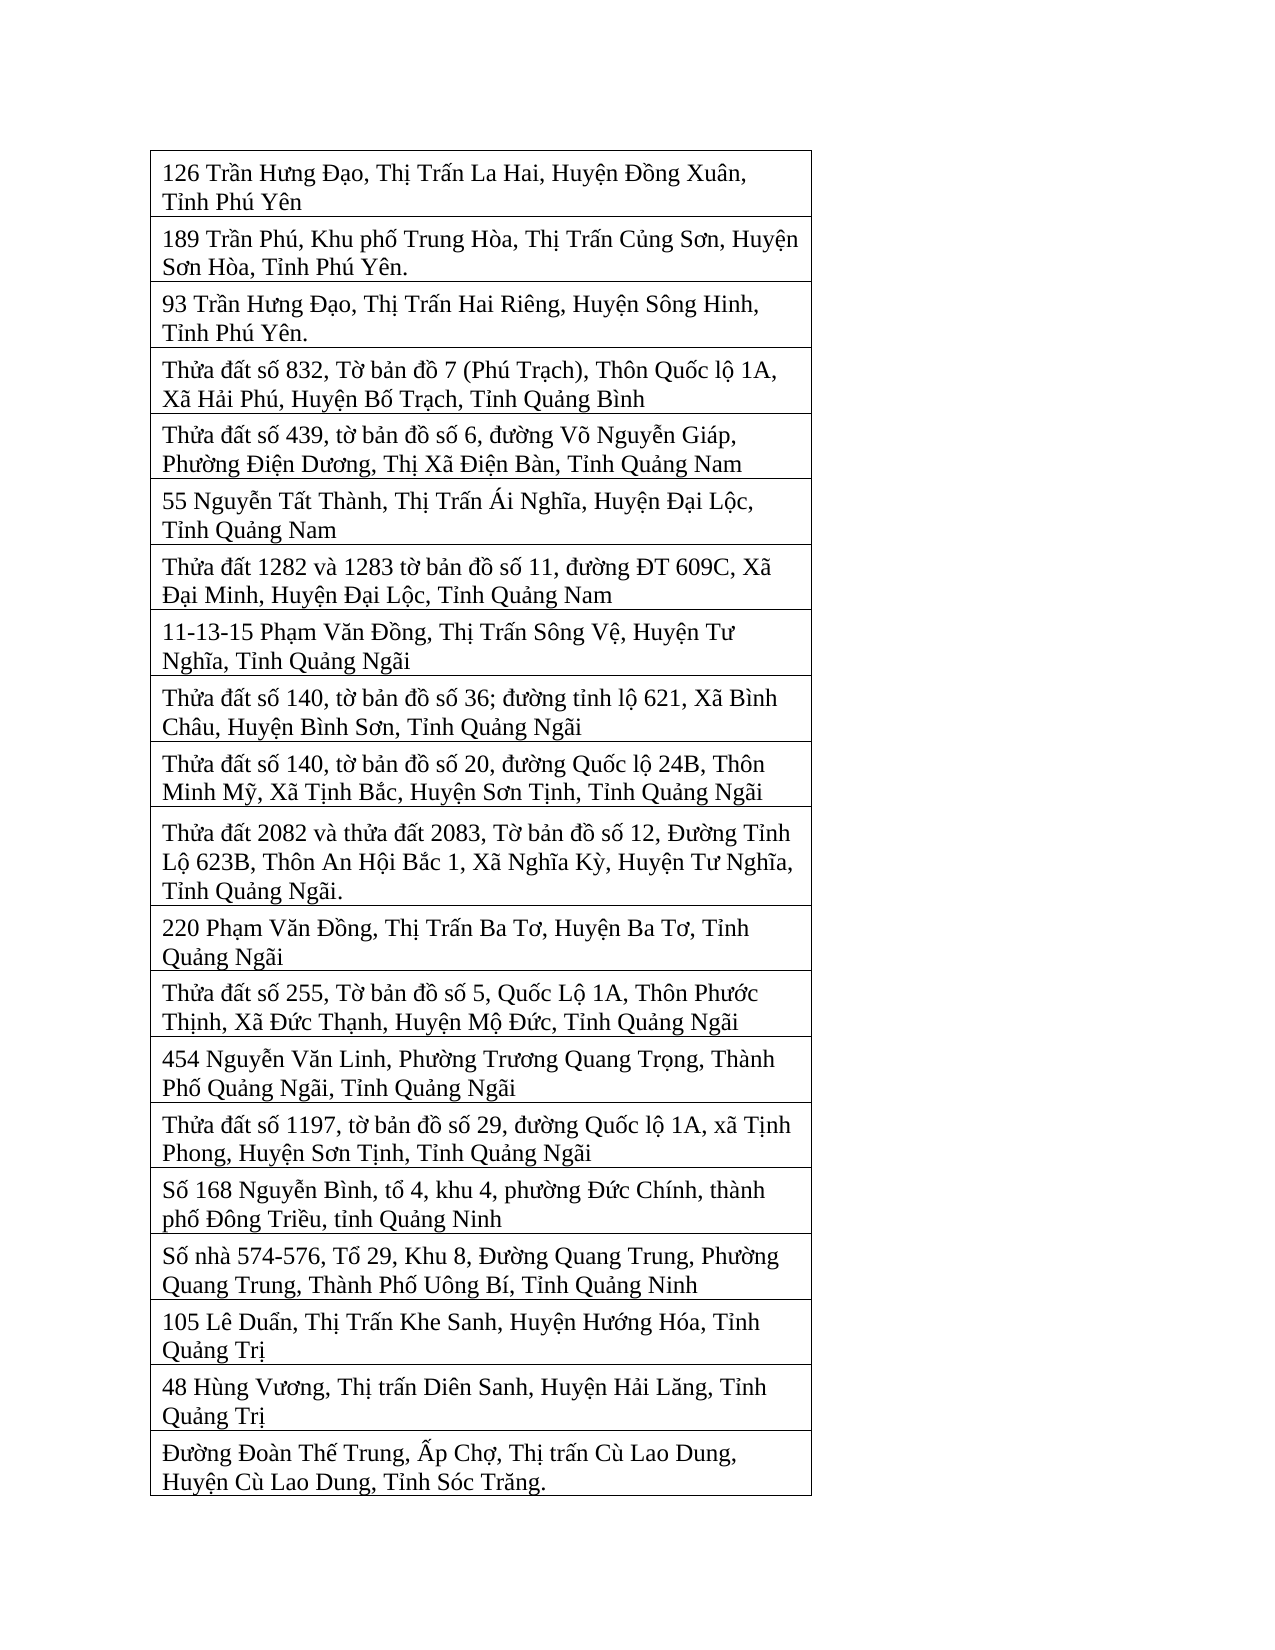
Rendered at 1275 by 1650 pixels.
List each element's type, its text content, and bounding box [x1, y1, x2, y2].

table_cell Thửa đất số 832, Tờ bản đồ 7 (Phú Trạch), Thôn Quốc lộ 1A, Xã Hải Phú, Huyện Bố Trạch, Tỉnh Quảng Bình [151, 348, 811, 412]
table_cell Thửa đất 2082 và thửa đất 2083, Tờ bản đồ số 12, Đường Tỉnh Lộ 623B, Thôn An Hội Bắc 1, Xã Nghĩa Kỳ, Huyện Tư Nghĩa, Tỉnh Quảng Ngãi. [151, 807, 811, 905]
table_cell 189 Trần Phú, Khu phố Trung Hòa, Thị Trấn Củng Sơn, Huyện Sơn Hòa, Tỉnh Phú Yên. [151, 217, 811, 281]
table_cell Số nhà 574-576, Tổ 29, Khu 8, Đường Quang Trung, Phường Quang Trung, Thành Phố Uông Bí, Tỉnh Quảng Ninh [151, 1234, 811, 1298]
table_cell Số 168 Nguyễn Bình, tổ 4, khu 4, phường Đức Chính, thành phố Đông Triều, tỉnh Quảng Ninh [151, 1168, 811, 1233]
table_cell 11-13-15 Phạm Văn Đồng, Thị Trấn Sông Vệ, Huyện Tư Nghĩa, Tỉnh Quảng Ngãi [151, 610, 811, 675]
table_cell 126 Trần Hưng Đạo, Thị Trấn La Hai, Huyện Đồng Xuân, Tỉnh Phú Yên [151, 151, 811, 216]
table_cell Thửa đất số 439, tờ bản đồ số 6, đường Võ Nguyễn Giáp, Phường Điện Dương, Thị Xã Điện Bàn, Tỉnh Quảng Nam [151, 414, 811, 478]
table_cell 55 Nguyễn Tất Thành, Thị Trấn Ái Nghĩa, Huyện Đại Lộc, Tỉnh Quảng Nam [151, 479, 811, 544]
table_cell Thửa đất số 140, tờ bản đồ số 36; đường tỉnh lộ 621, Xã Bình Châu, Huyện Bình Sơn, Tỉnh Quảng Ngãi [151, 676, 811, 741]
table_cell 105 Lê Duẩn, Thị Trấn Khe Sanh, Huyện Hướng Hóa, Tỉnh Quảng Trị [151, 1300, 811, 1364]
table_cell Thửa đất số 1197, tờ bản đồ số 29, đường Quốc lộ 1A, xã Tịnh Phong, Huyện Sơn Tịnh, Tỉnh Quảng Ngãi [151, 1103, 811, 1167]
table_cell 93 Trần Hưng Đạo, Thị Trấn Hai Riêng, Huyện Sông Hinh, Tỉnh Phú Yên. [151, 282, 811, 347]
table_cell 454 Nguyễn Văn Linh, Phường Trương Quang Trọng, Thành Phố Quảng Ngãi, Tỉnh Quảng Ngãi [151, 1037, 811, 1102]
table_cell Thửa đất số 140, tờ bản đồ số 20, đường Quốc lộ 24B, Thôn Minh Mỹ, Xã Tịnh Bắc, Huyện Sơn Tịnh, Tỉnh Quảng Ngãi [151, 742, 811, 806]
table_cell 220 Phạm Văn Đồng, Thị Trấn Ba Tơ, Huyện Ba Tơ, Tỉnh Quảng Ngãi [151, 906, 811, 970]
table_cell Thửa đất số 255, Tờ bản đồ số 5, Quốc Lộ 1A, Thôn Phước Thịnh, Xã Đức Thạnh, Huyện Mộ Đức, Tỉnh Quảng Ngãi [151, 971, 811, 1036]
table_cell Thửa đất 1282 và 1283 tờ bản đồ số 11, đường ĐT 609C, Xã Đại Minh, Huyện Đại Lộc, Tỉnh Quảng Nam [151, 545, 811, 609]
table_cell 48 Hùng Vương, Thị trấn Diên Sanh, Huyện Hải Lăng, Tỉnh Quảng Trị [151, 1365, 811, 1430]
table_cell Đường Đoàn Thế Trung, Ấp Chợ, Thị trấn Cù Lao Dung, Huyện Cù Lao Dung, Tỉnh Sóc Trăng. [151, 1431, 811, 1495]
